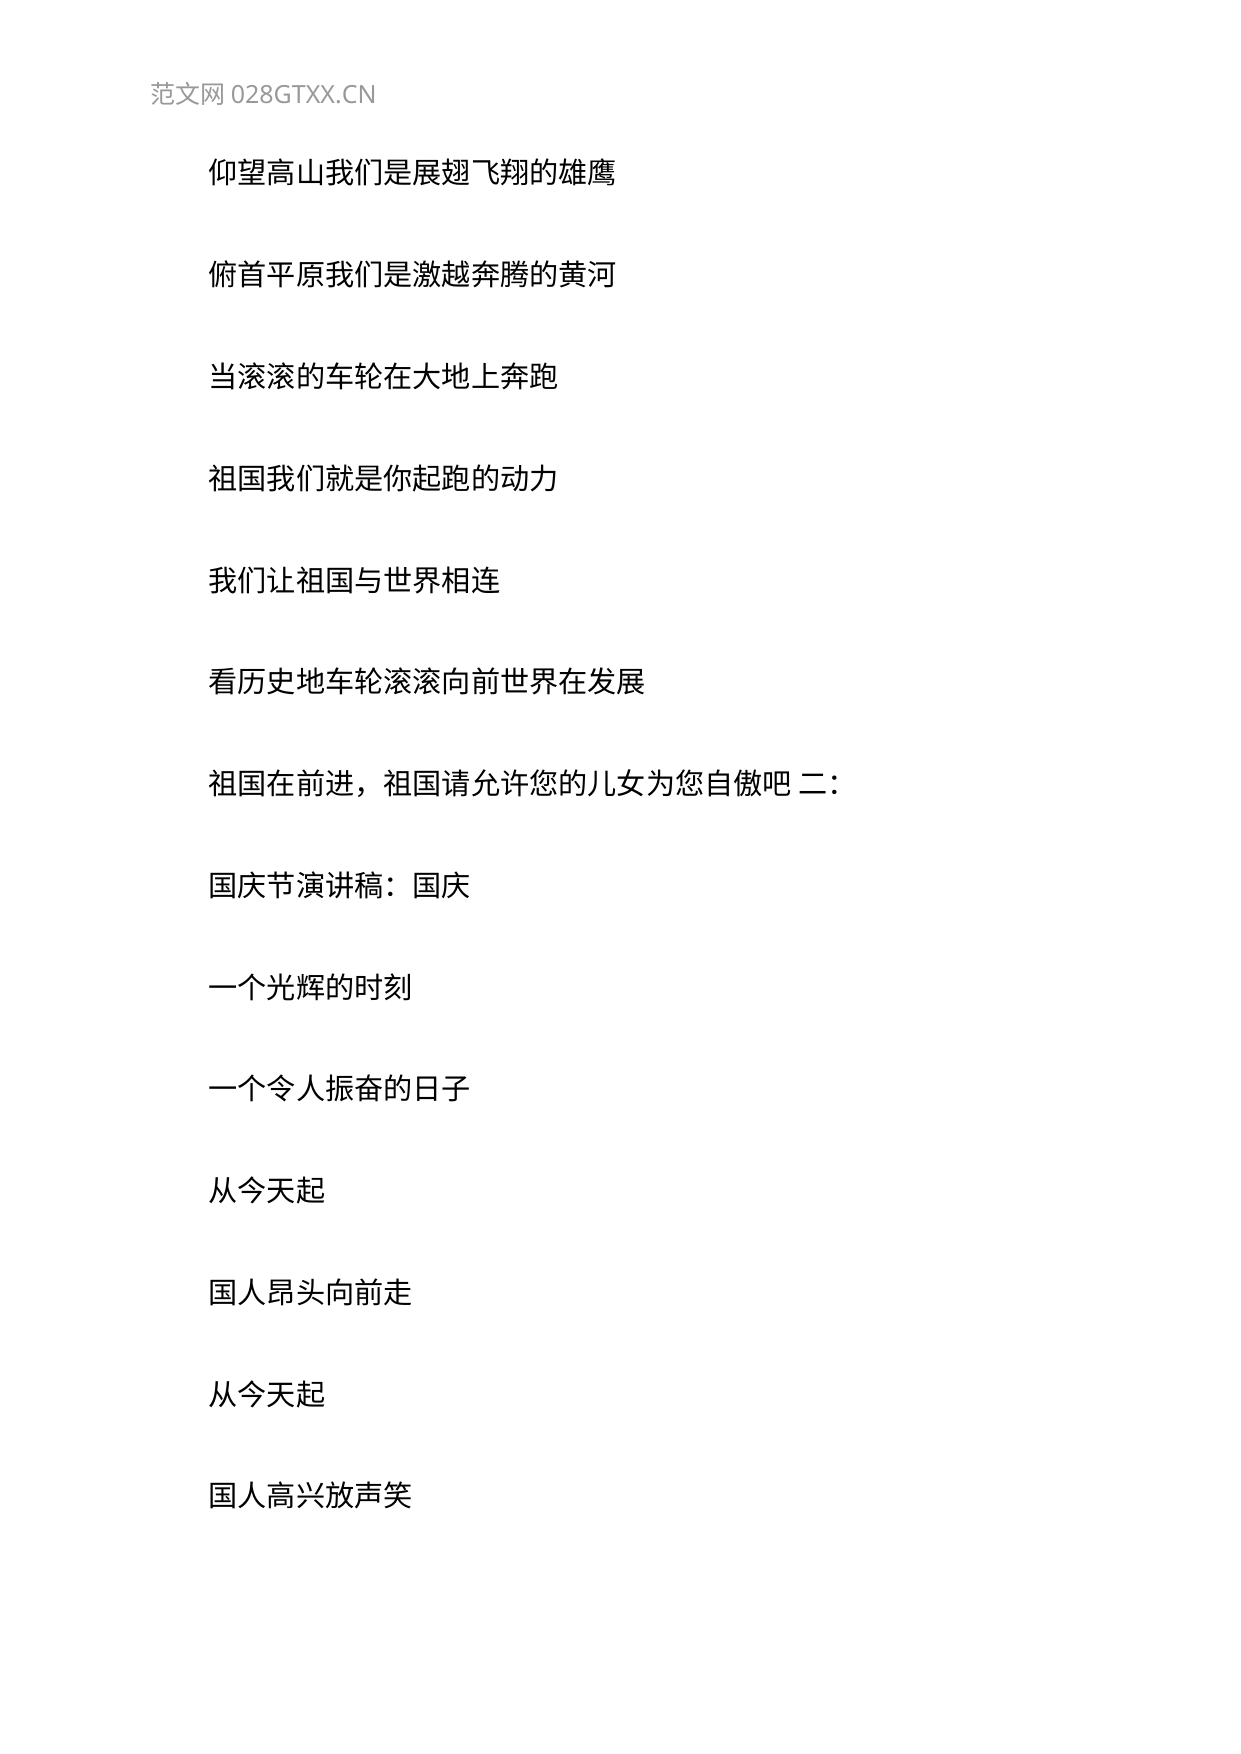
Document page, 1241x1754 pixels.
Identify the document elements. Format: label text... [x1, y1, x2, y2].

text 当滚滚的车轮在大地上奔跑 [150, 353, 1090, 396]
text 我们让祖国与世界相连 [150, 557, 1090, 599]
text 一个令人振奋的日子 [150, 1066, 1090, 1108]
text 俯首平原我们是激越奔腾的黄河 [150, 252, 1090, 294]
text 国人昂头向前走 [150, 1269, 1090, 1312]
text 从今天起 [150, 1371, 1090, 1413]
text 看历史地车轮滚滚向前世界在发展 [150, 659, 1090, 701]
text 仰望高山我们是展翅飞翔的雄鹰 [150, 150, 1090, 192]
text 祖国我们就是你起跑的动力 [150, 455, 1090, 498]
text 国人高兴放声笑 [150, 1473, 1090, 1515]
text 国庆节演讲稿：国庆 [150, 862, 1090, 905]
text 一个光辉的时刻 [150, 964, 1090, 1006]
text 祖国在前进，祖国请允许您的儿女为您自傲吧 二： [150, 761, 1090, 803]
text 从今天起 [150, 1168, 1090, 1210]
